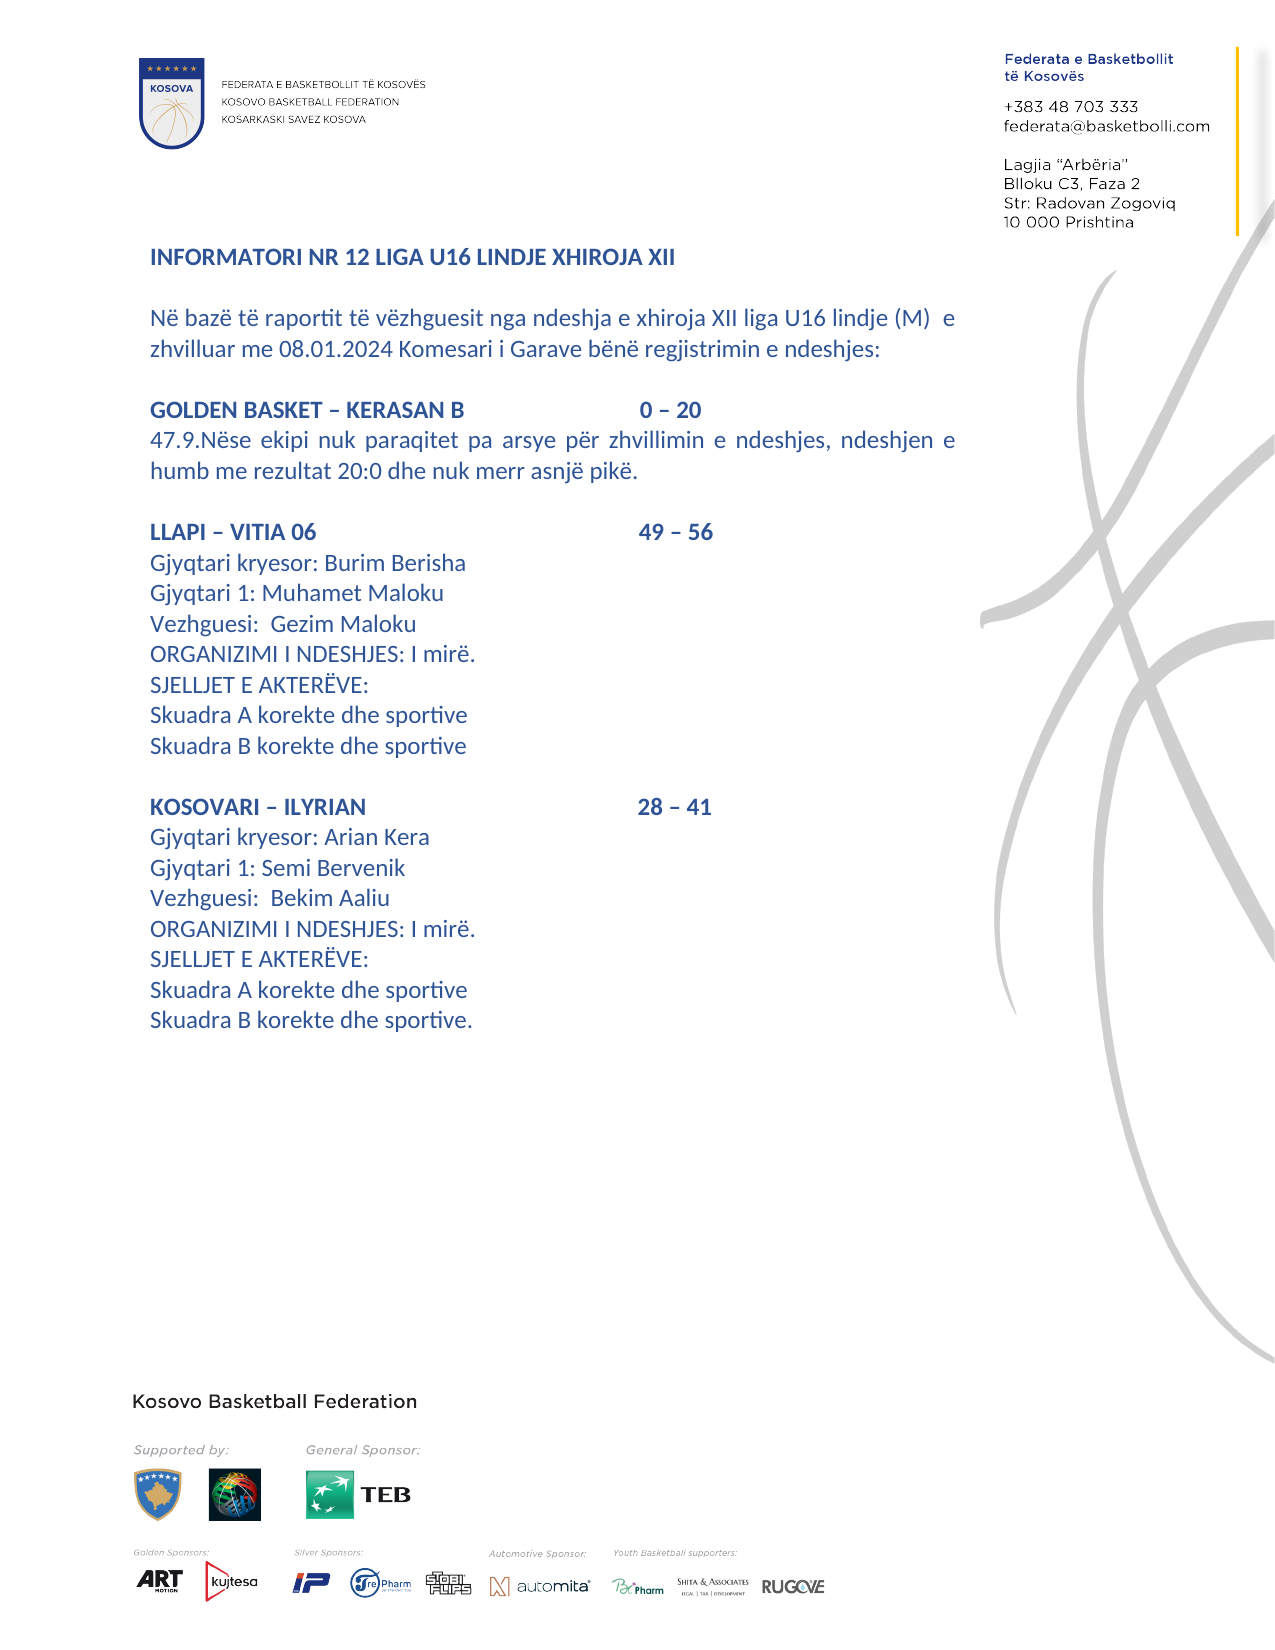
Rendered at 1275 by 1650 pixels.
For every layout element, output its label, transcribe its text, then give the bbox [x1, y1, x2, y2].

picture [28, 1339, 938, 1650]
picture [96, 0, 460, 222]
text Skuadra B korekte dhe sportive [150, 730, 976, 760]
text Skuadra B korekte dhe sportive. [150, 1004, 976, 1035]
text Skuadra A korekte dhe sportive [150, 974, 976, 1004]
text Gjyqtari 1: Muhamet Maloku [150, 577, 976, 608]
text GOLDEN BASKET – KERASAN B 0 – 20 [150, 394, 976, 425]
text Vezhguesi: Gezim Maloku [150, 608, 976, 638]
text Skuadra A korekte dhe sportive [150, 699, 976, 730]
text INFORMATORI NR 12 LIGA U16 LINDJE XHIROJA XII [150, 242, 976, 272]
text Gjyqtari kryesor: Burim Berisha [150, 547, 976, 577]
text KOSOVARI – ILYRIAN 28 – 41 [150, 791, 976, 821]
text 47.9.Nëse ekipi nuk paraqitet pa arsye për zhvillimin e ndeshjes, ndeshjen e humb me rezultat 20:0 dhe nuk merr asnjë pikë. [150, 425, 976, 486]
text Vezhguesi: Bekim Aaliu [150, 882, 976, 913]
text Në bazë të raportit të vëzhguesit nga ndeshja e xhiroja XII liga U16 lindje (M) e zhvilluar me 08.01.2024 Komesari i Garave bënë regjistrimin e ndeshjes: [150, 303, 976, 364]
text LLAPI – VITIA 06 49 – 56 [150, 516, 976, 547]
text Gjyqtari 1: Semi Bervenik [150, 852, 976, 882]
text ORGANIZIMI I NDESHJES: I mirë. [150, 913, 976, 943]
text SJELLJET E AKTERËVE: [150, 669, 976, 699]
text Gjyqtari kryesor: Arian Kera [150, 821, 976, 852]
picture [976, 28, 1275, 1377]
text ORGANIZIMI I NDESHJES: I mirë. [150, 638, 976, 669]
text SJELLJET E AKTERËVE: [150, 943, 976, 974]
